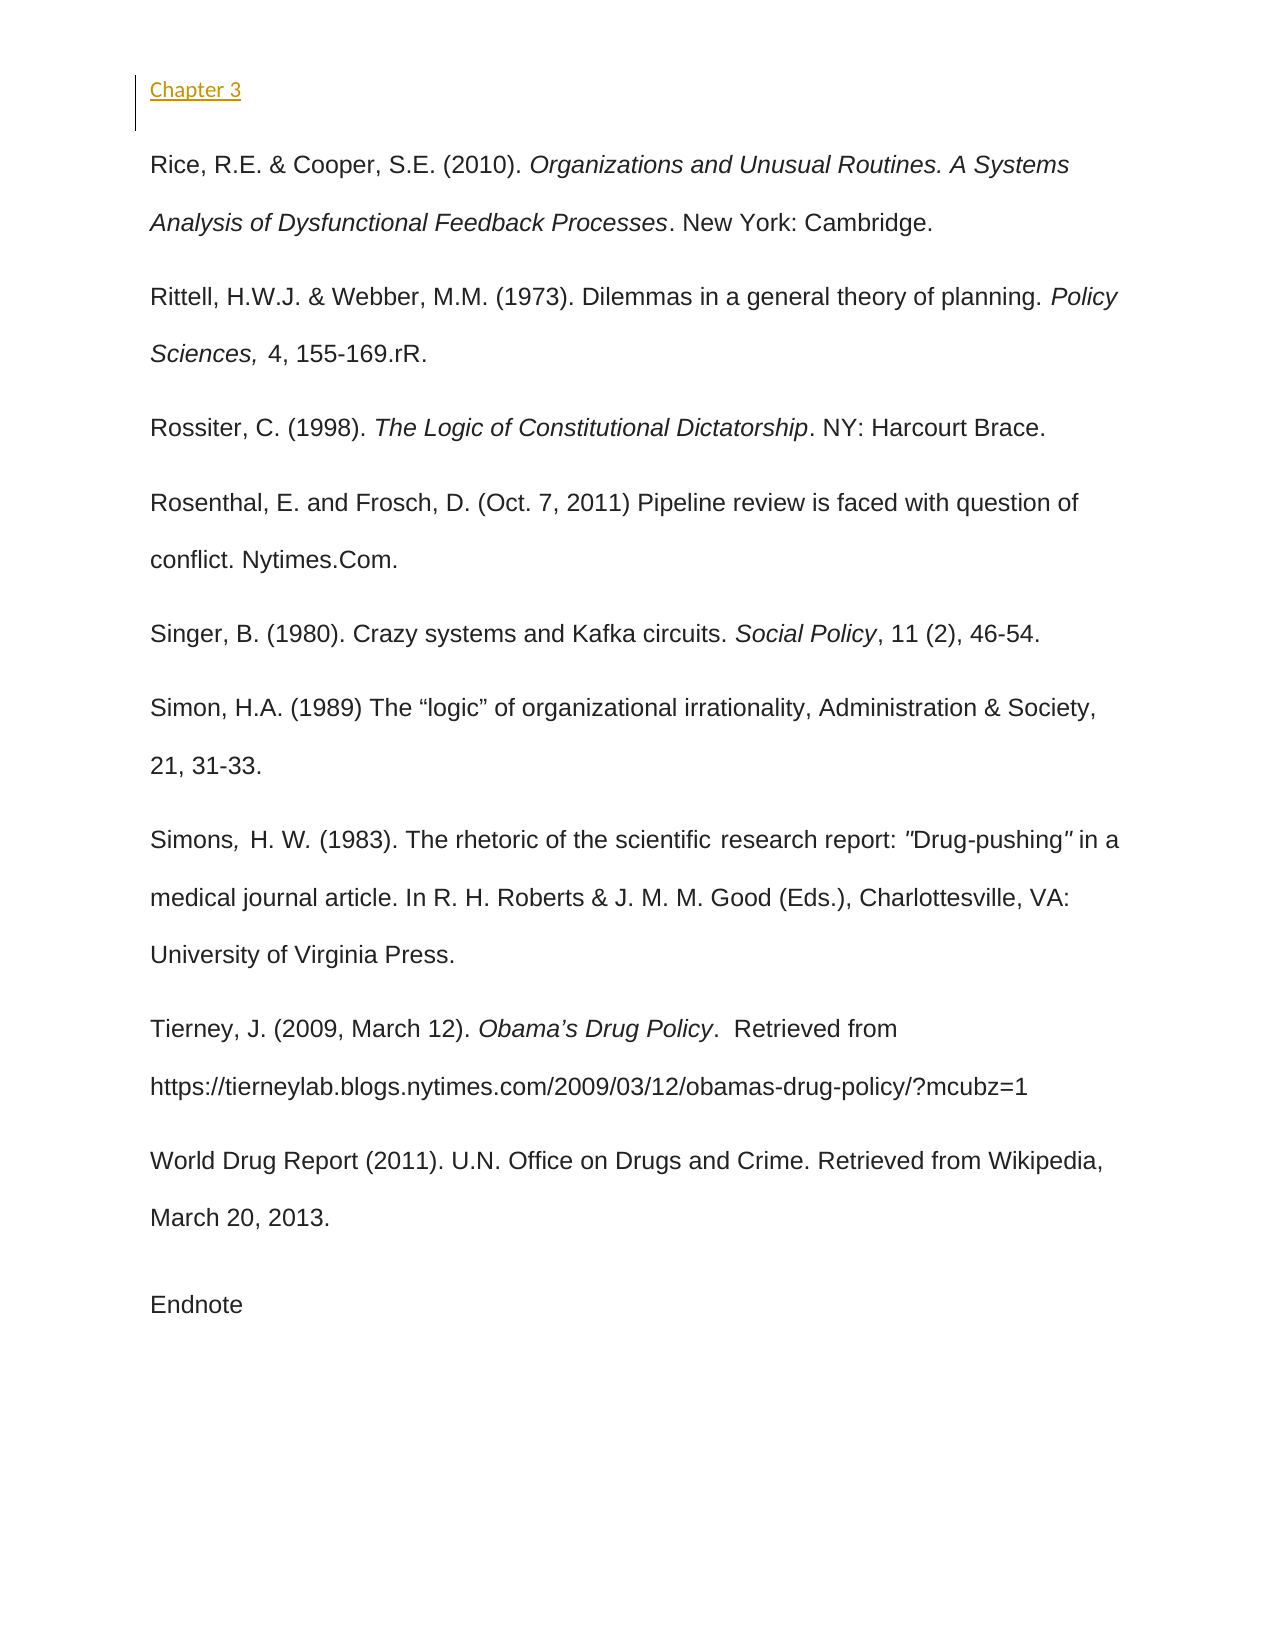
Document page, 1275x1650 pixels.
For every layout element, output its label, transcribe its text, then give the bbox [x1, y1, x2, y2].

text Tierney, J. (2009, March 12). Obama’s Drug Policy. Retrieved from https://tierneylab.blogs.nytimes.com/2009/03/12/obamas-drug-policy/?mcubz=1 [150, 1014, 1125, 1100]
text Rice, R.E. & Cooper, S.E. (2010). Organizations and Unusual Routines. A Systems Analysis of Dysfunctional Feedback Processes. New York: Cambridge. [150, 150, 1125, 236]
text Rittell, H.W.J. & Webber, M.M. (1973). Dilemmas in a general theory of planning. Policy Sciences, 4, 155-169.rR. [150, 282, 1125, 368]
text World Drug Report (2011). U.N. Office on Drugs and Crime. Retrieved from Wikipedia, March 20, 2013. [150, 1146, 1125, 1232]
text Singer, B. (1980). Crazy systems and Kafka circuits. Social Policy, 11 (2), 46-54. [150, 619, 1125, 648]
text Rossiter, C. (1998). The Logic of Constitutional Dictatorship. NY: Harcourt Brace. [150, 413, 1125, 442]
text Simons, H. W. (1983). The rhetoric of the scientific research report: "Drug-pushing" in a medical journal article. In R. H. Roberts & J. M. M. Good (Eds.), Charlottesville, VA: University of Virginia Press. [150, 825, 1125, 969]
text Rosenthal, E. and Frosch, D. (Oct. 7, 2011) Pipeline review is faced with question of conflict. Nytimes.Com. [150, 487, 1125, 574]
text Simon, H.A. (1989) The “logic” of organizational irrationality, Administration & Society, 21, 31-33. [150, 693, 1125, 779]
text Endnote [150, 1290, 1125, 1319]
